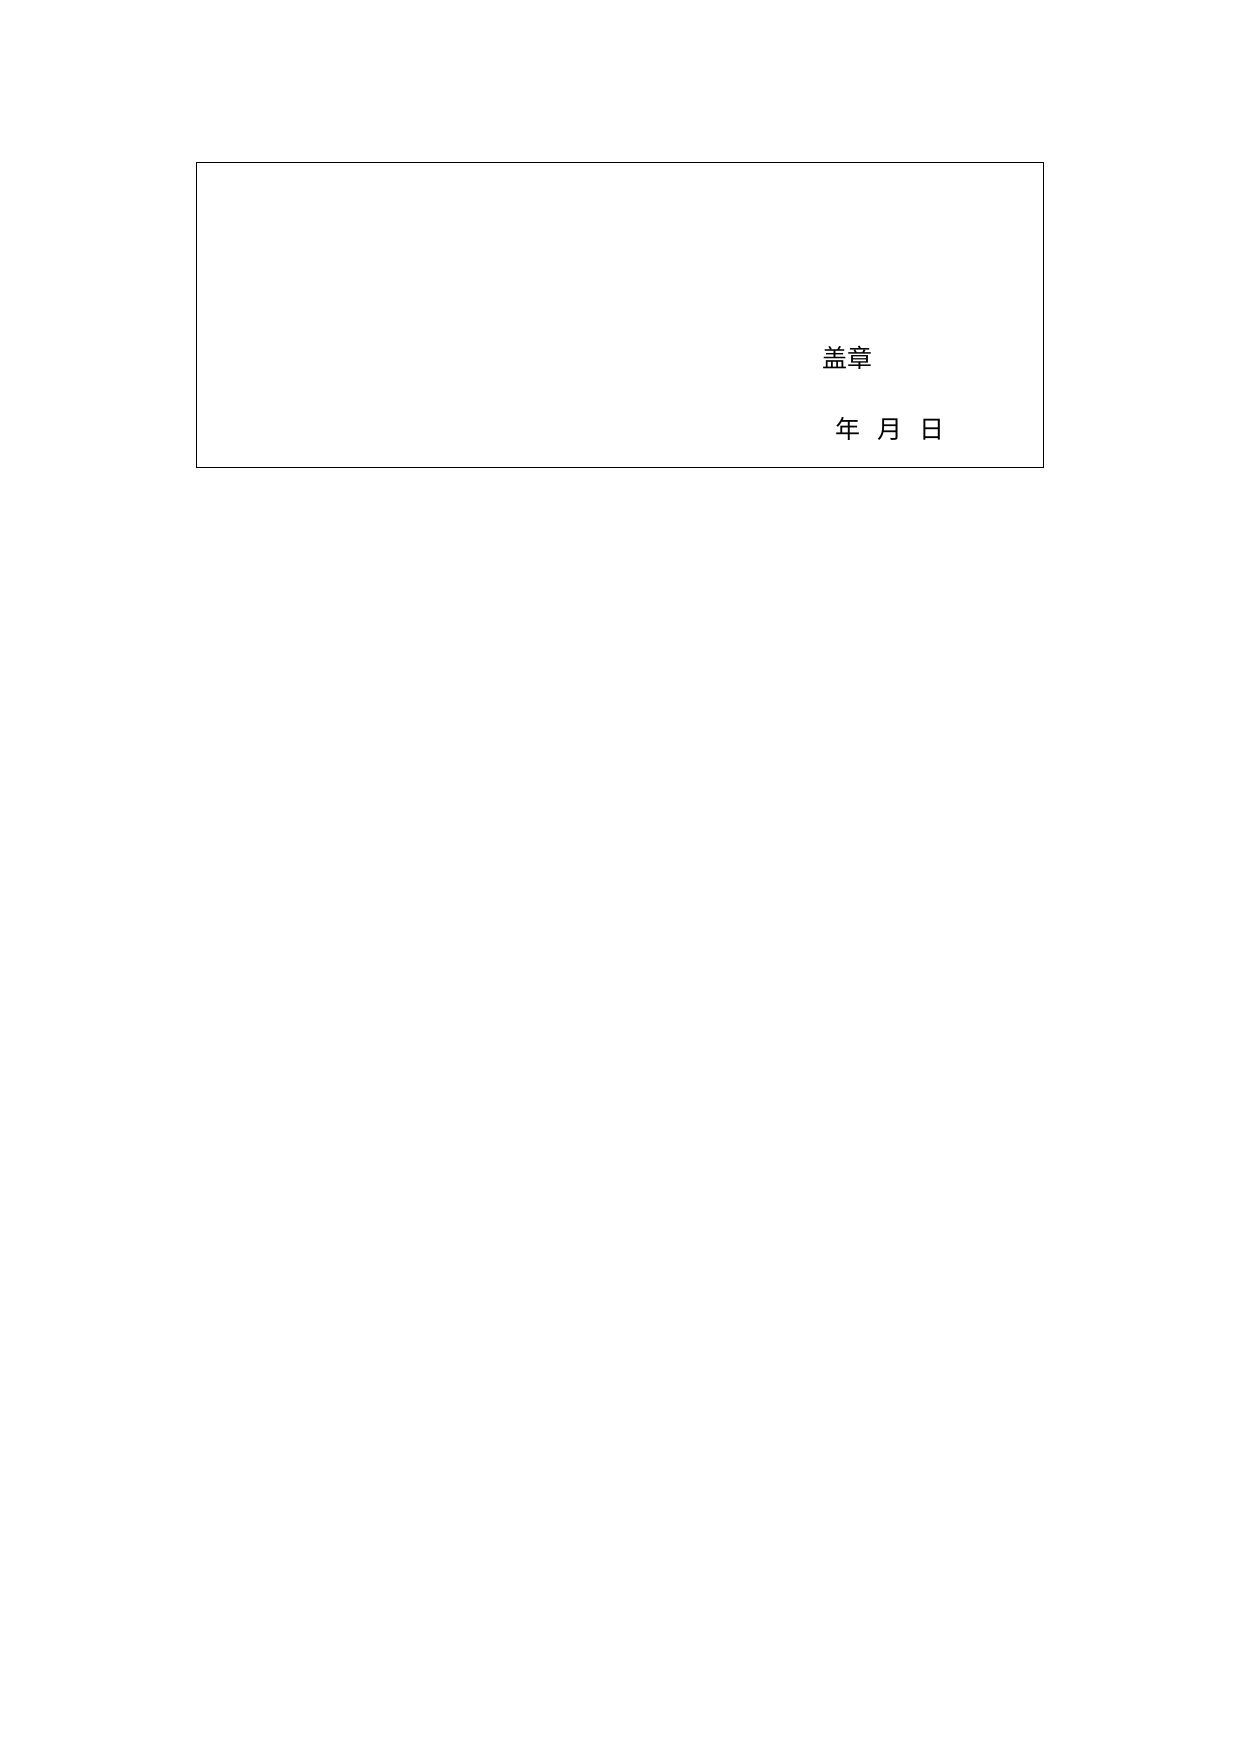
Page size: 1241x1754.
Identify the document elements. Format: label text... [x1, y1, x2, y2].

table_cell 盖章 年 月 日 [197, 163, 1043, 467]
